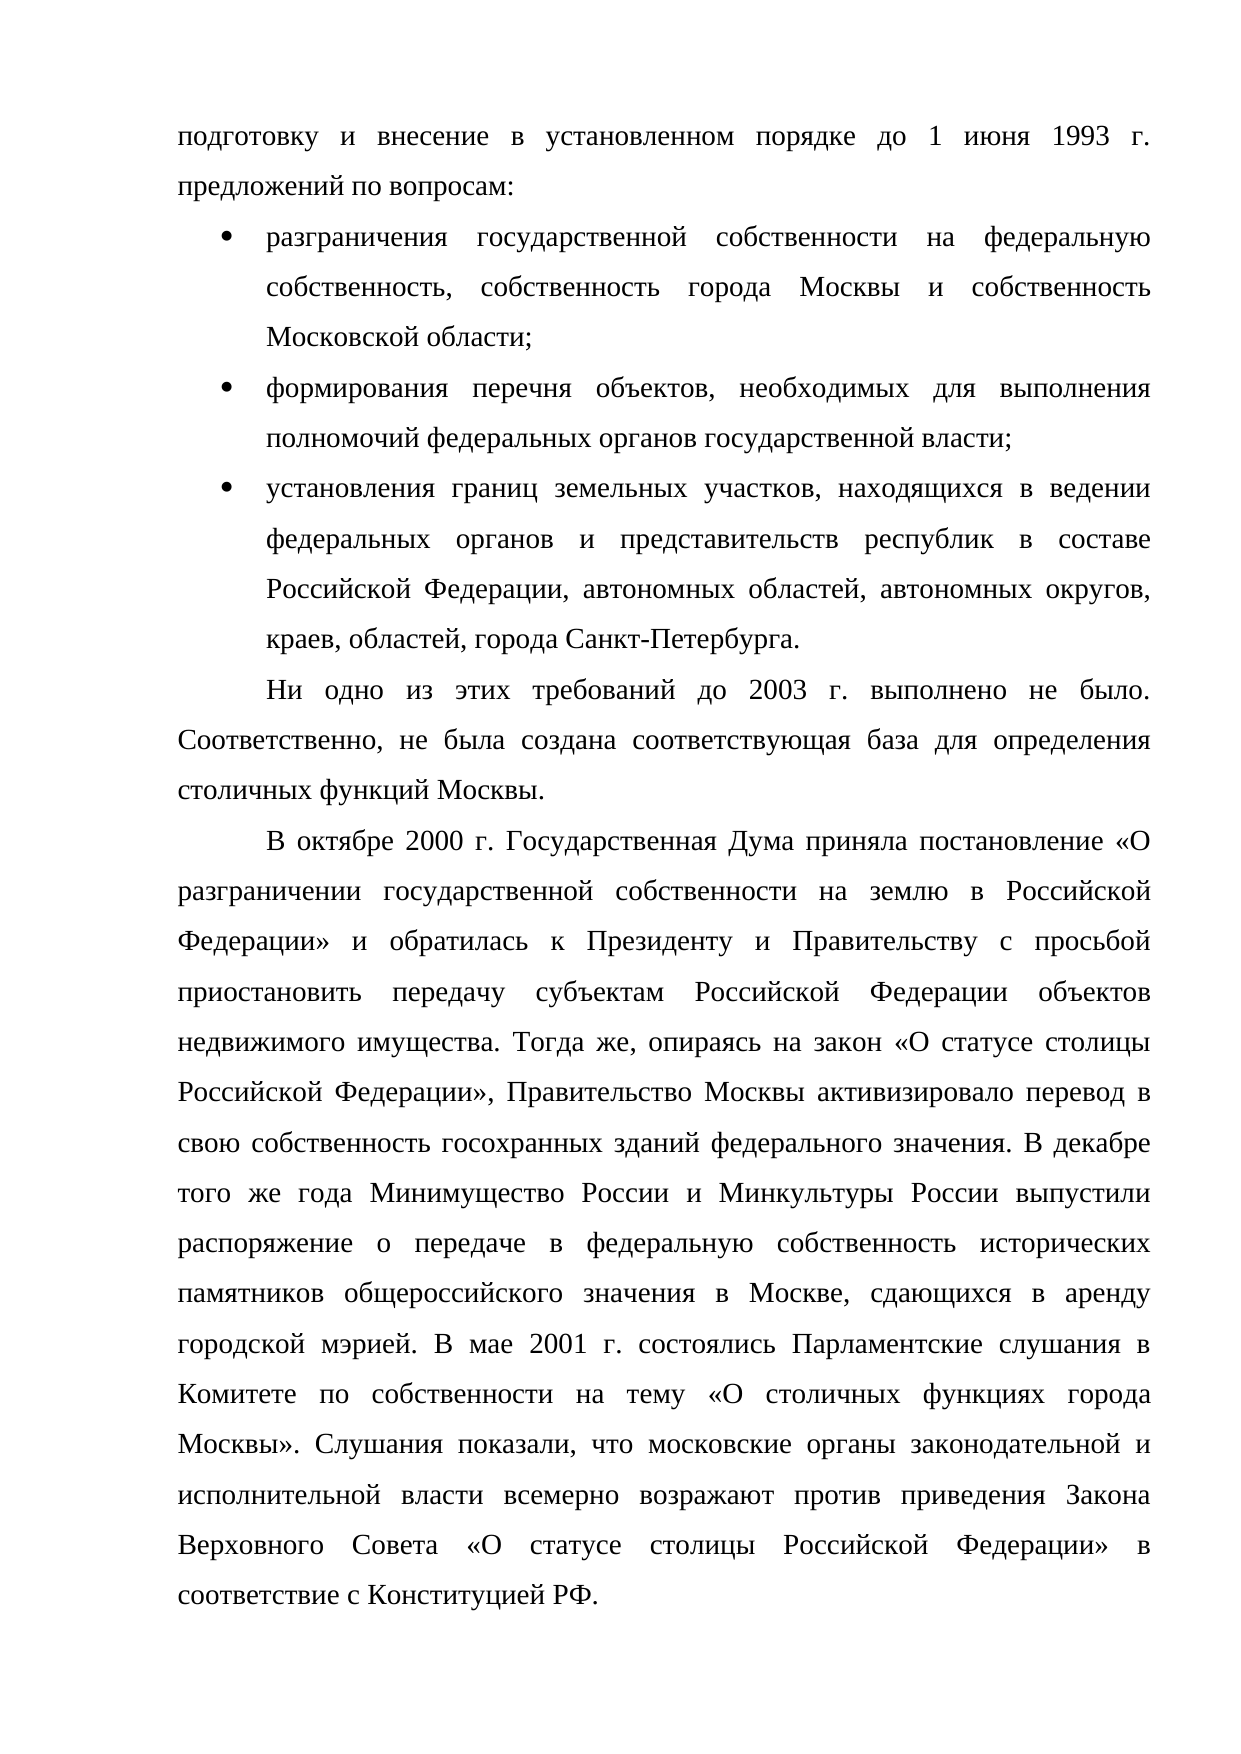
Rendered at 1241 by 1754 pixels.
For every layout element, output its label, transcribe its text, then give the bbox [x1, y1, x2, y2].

list формирования перечня объектов, необходимых для выполнения полномочий федеральных органов государственной власти; [222, 370, 1152, 454]
text Ни одно из этих требований до 2003 г. выполнено не было. Соответственно, не была создана соответствующая база для определения столичных функций Москвы. [177, 672, 1152, 806]
text В октябре 2000 г. Государственная Дума приняла постановление «О разграничении государственной собственности на землю в Российской Федерации» и обратилась к Президенту и Правительству с просьбой приостановить передачу субъектам Российской Федерации объектов недвижимого имущества. Тогда же, опираясь на закон «О статусе столицы Российской Федерации», Правительство Москвы активизировало перевод в свою собственность госохранных зданий федерального значения. В декабре того же года Минимущество России и Минкультуры России выпустили распоряжение о передаче в федеральную собственность исторических памятников общероссийского значения в Москве, сдающихся в аренду городской мэрией. В мае 2001 г. состоялись Парламентские слушания в Комитете по собственности на тему «О столичных функциях города Москвы». Слушания показали, что московские органы законодательной и исполнительной власти всемерно возражают против приведения Закона Верховного Совета «О статусе столицы Российской Федерации» в соответствие с Конституцией РФ. [177, 823, 1152, 1611]
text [177, 118, 1152, 202]
list разграничения государственной собственности на федеральную собственность, собственность города Москвы и собственность Московской области; [222, 219, 1152, 353]
list установления границ земельных участков, находящихся в ведении федеральных органов и представительств республик в составе Российской Федерации, автономных областей, автономных округов, краев, областей, города Санкт-Петербурга. [222, 471, 1152, 655]
